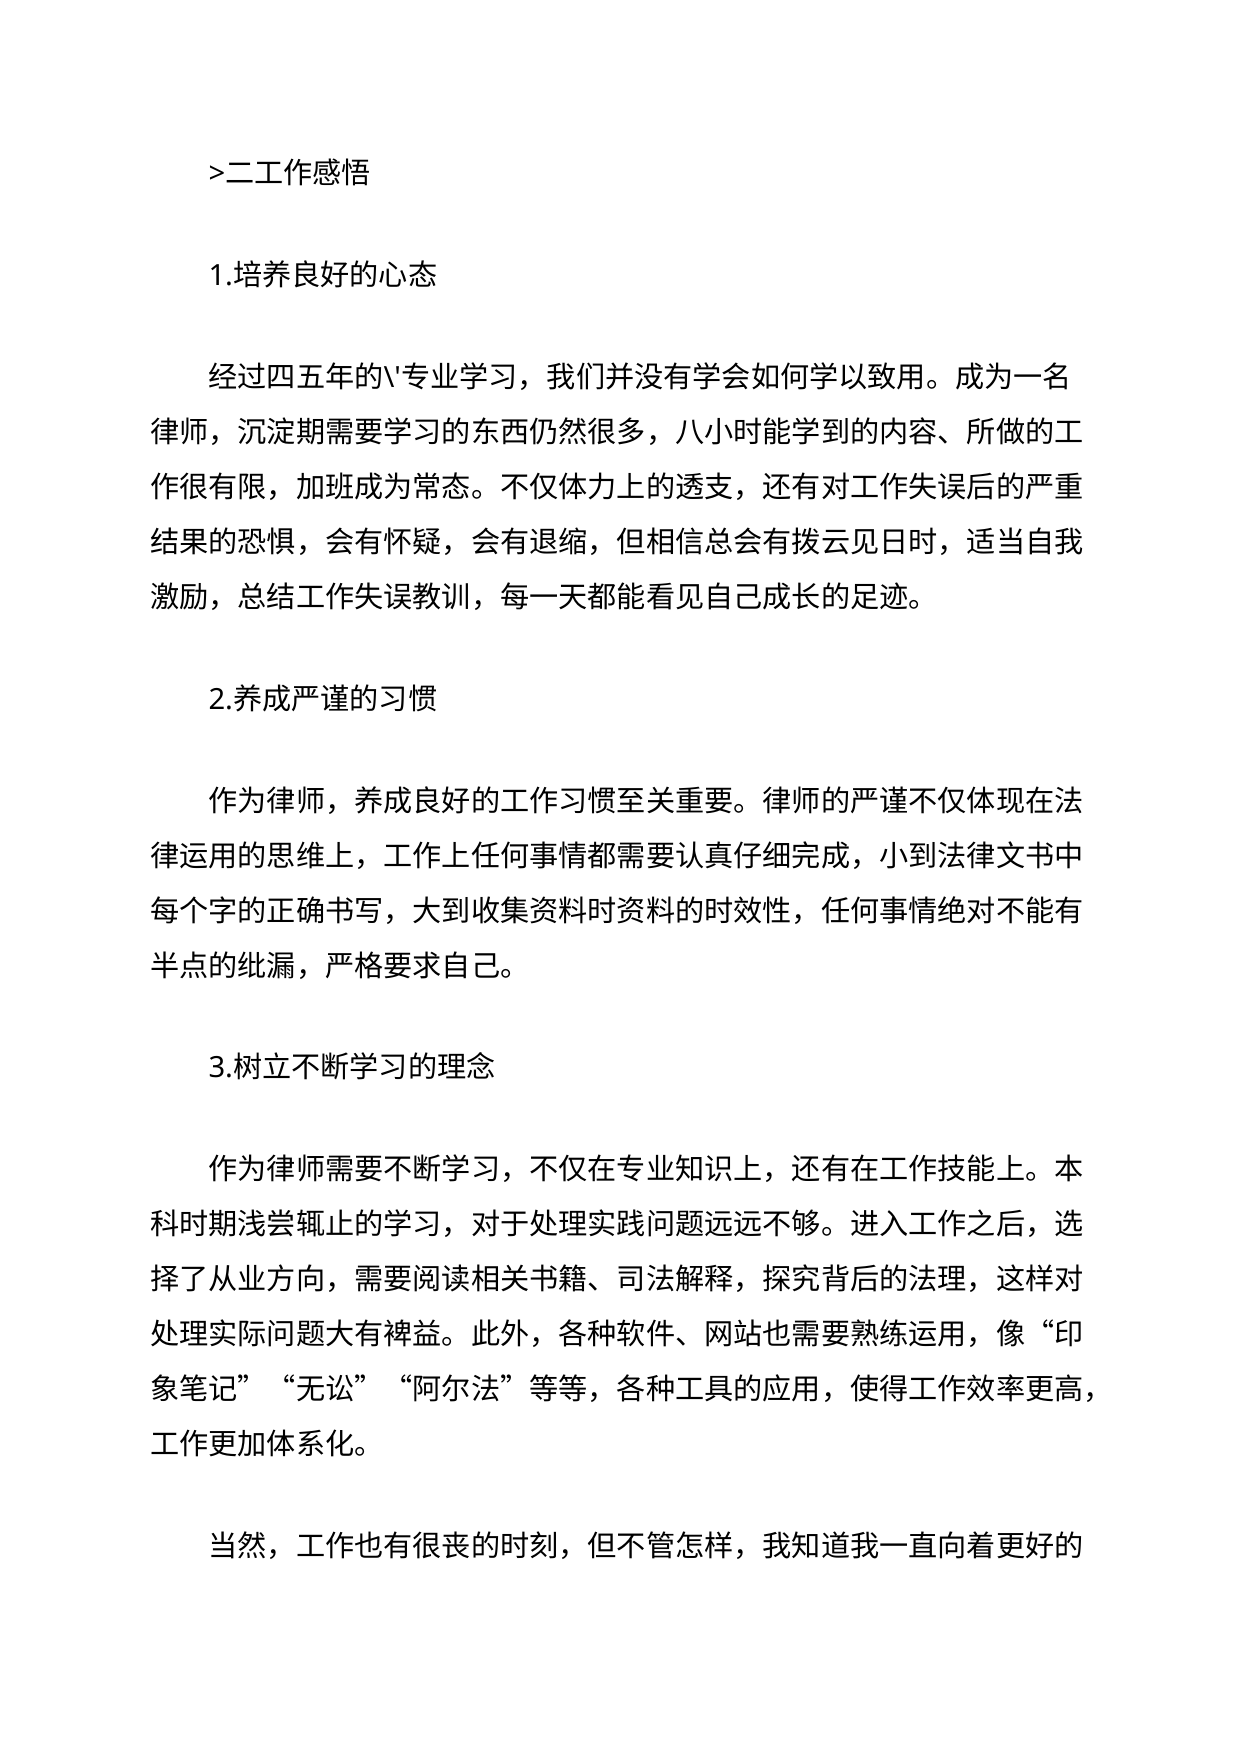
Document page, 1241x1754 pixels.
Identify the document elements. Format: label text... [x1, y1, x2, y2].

text 经过四五年的\'专业学习，我们并没有学会如何学以致用。成为一名律师，沉淀期需要学习的东西仍然很多，八小时能学到的内容、所做的工作很有限，加班成为常态。不仅体力上的透支，还有对工作失误后的严重结果的恐惧，会有怀疑，会有退缩，但相信总会有拨云见日时，适当自我激励，总结工作失误教训，每一天都能看见自己成长的足迹。 [150, 354, 1090, 616]
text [150, 1522, 1090, 1564]
text 3.树立不断学习的理念 [150, 1044, 1090, 1086]
text >二工作感悟 [150, 150, 1090, 192]
text 2.养成严谨的习惯 [150, 675, 1090, 718]
text 1.培养良好的心态 [150, 252, 1090, 294]
text 作为律师，养成良好的工作习惯至关重要。律师的严谨不仅体现在法律运用的思维上，工作上任何事情都需要认真仔细完成，小到法律文书中每个字的正确书写，大到收集资料时资料的时效性，任何事情绝对不能有半点的纰漏，严格要求自己。 [150, 777, 1090, 984]
text 作为律师需要不断学习，不仅在专业知识上，还有在工作技能上。本科时期浅尝辄止的学习，对于处理实践问题远远不够。进入工作之后，选择了从业方向，需要阅读相关书籍、司法解释，探究背后的法理，这样对处理实际问题大有裨益。此外，各种软件、网站也需要熟练运用，像“印象笔记”“无讼”“阿尔法”等等，各种工具的应用，使得工作效率更高，工作更加体系化。 [150, 1146, 1090, 1463]
